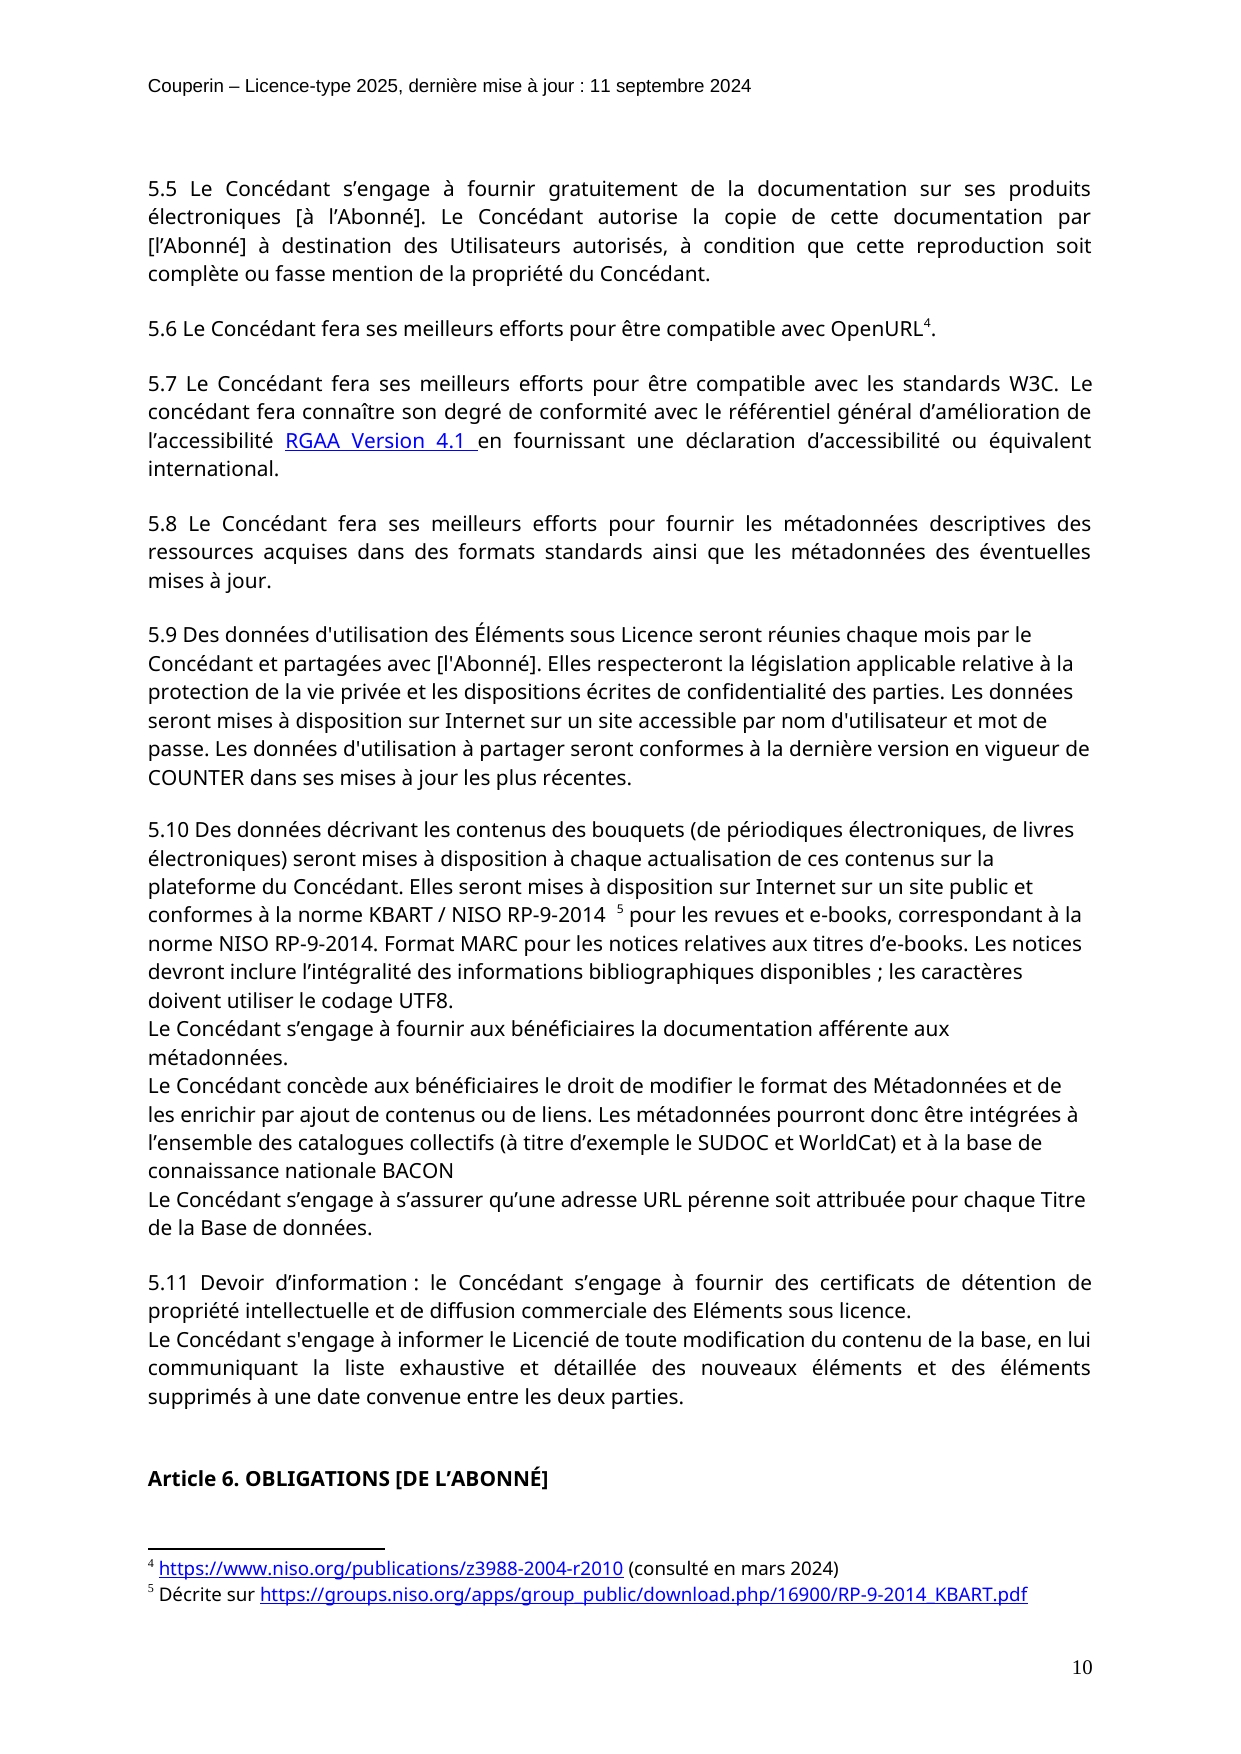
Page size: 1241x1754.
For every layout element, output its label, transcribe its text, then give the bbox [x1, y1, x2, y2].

text Le Concédant concède aux bénéficiaires le droit de modifier le format des Métadonnées et de les enrichir par ajout de contenus ou de liens. Les métadonnées pourront donc être intégrées à l’ensemble des catalogues collectifs (à titre d’exemple le SUDOC et WorldCat) et à la base de connaissance nationale BACON [148, 1071, 1093, 1185]
text Le Concédant s’engage à s’assurer qu’une adresse URL pérenne soit attribuée pour chaque Titre de la Base de données. [148, 1185, 1093, 1242]
text 5.6 Le Concédant fera ses meilleurs efforts pour être compatible avec OpenURL. [148, 314, 1093, 342]
text 5.7 Le Concédant fera ses meilleurs efforts pour être compatible avec les standards W3C. Le concédant fera connaître son degré de conformité avec le référentiel général d’amélioration de l’accessibilité RGAA Version 4.1 en fournissant une déclaration d’accessibilité ou équivalent international. [148, 369, 1093, 483]
text 5.9 Des données d'utilisation des Éléments sous Licence seront réunies chaque mois par le Concédant et partagées avec [l'Abonné]. Elles respecteront la législation applicable relative à la protection de la vie privée et les dispositions écrites de confidentialité des parties. Les données seront mises à disposition sur Internet sur un site accessible par nom d'utilisateur et mot de passe. Les données d'utilisation à partager seront conformes à la dernière version en vigueur de COUNTER dans ses mises à jour les plus récentes. [148, 621, 1093, 791]
text Le Concédant s'engage à informer le Licencié de toute modification du contenu de la base, en lui communiquant la liste exhaustive et détaillée des nouveaux éléments et des éléments supprimés à une date convenue entre les deux parties. [148, 1325, 1093, 1410]
text 5.10 Des données décrivant les contenus des bouquets (de périodiques électroniques, de livres électroniques) seront mises à disposition à chaque actualisation de ces contenus sur la plateforme du Concédant. Elles seront mises à disposition sur Internet sur un site public et conformes à la norme KBART / NISO RP-9-2014 pour les revues et e-books, correspondant à la norme NISO RP-9-2014. Format MARC pour les notices relatives aux titres d’e-books. Les notices devront inclure l’intégralité des informations bibliographiques disponibles ; les caractères doivent utiliser le codage UTF8. [148, 815, 1093, 1014]
subtitle Article 6. OBLIGATIONS [DE L’ABONNÉ] [148, 1464, 1093, 1492]
text 5.11 Devoir d’information : le Concédant s’engage à fournir des certificats de détention de propriété intellectuelle et de diffusion commerciale des Eléments sous licence. [148, 1268, 1093, 1325]
text Le Concédant s’engage à fournir aux bénéficiaires la documentation afférente aux métadonnées. [148, 1014, 1093, 1071]
text 5.8 Le Concédant fera ses meilleurs efforts pour fournir les métadonnées descriptives des ressources acquises dans des formats standards ainsi que les métadonnées des éventuelles mises à jour. [148, 509, 1093, 594]
text 5.5 Le Concédant s’engage à fournir gratuitement de la documentation sur ses produits électroniques [à l’Abonné]. Le Concédant autorise la copie de cette documentation par [l’Abonné] à destination des Utilisateurs autorisés, à condition que cette reproduction soit complète ou fasse mention de la propriété du Concédant. [148, 174, 1093, 288]
